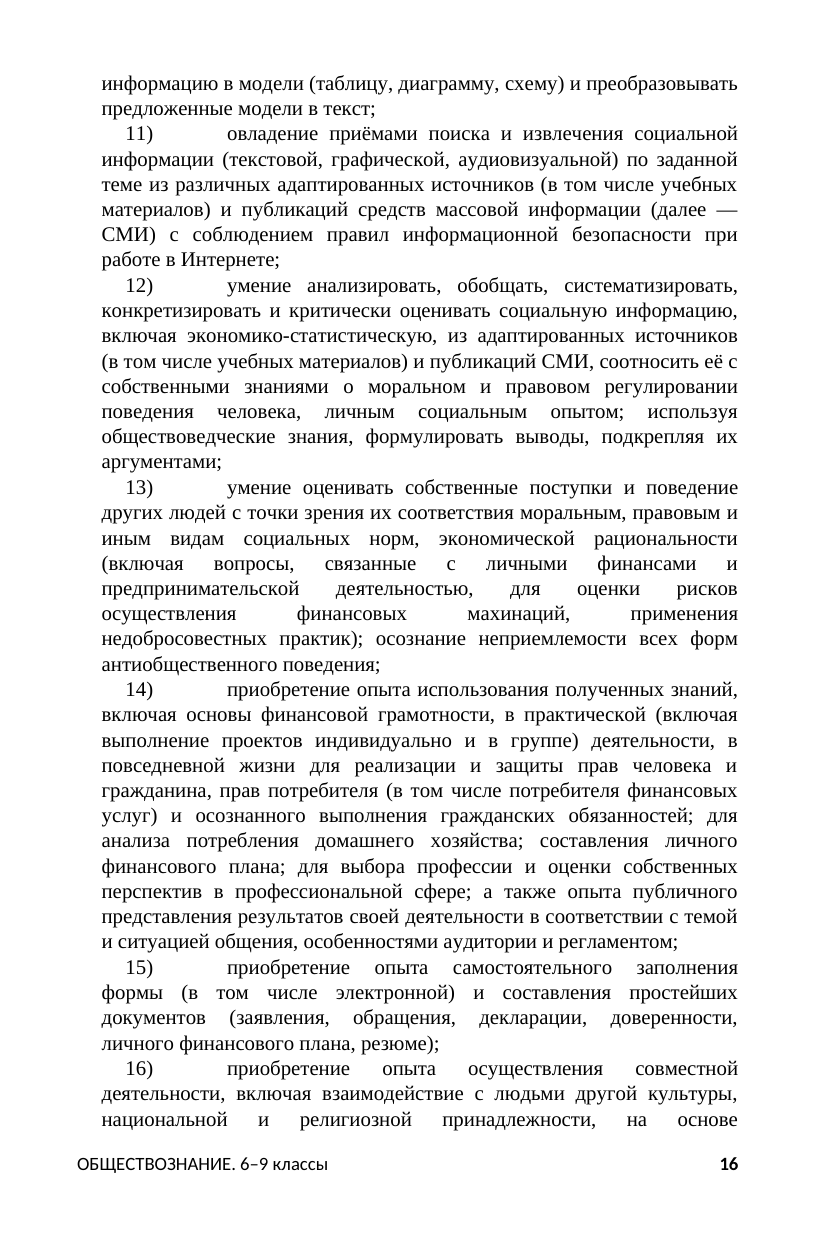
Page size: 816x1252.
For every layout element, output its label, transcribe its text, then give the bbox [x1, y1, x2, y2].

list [101, 1056, 738, 1131]
list умение анализировать, обобщать, систематизировать, конкретизировать и критически оценивать социальную информацию, включая экономико-статистическую, из адаптированных источников (в том числе учебных материалов) и публикаций СМИ, соотносить её с собственными знаниями о моральном и правовом регулировании поведения человека, личным социальным опытом; используя обществоведческие знания, формулировать выводы, подкрепляя их аргументами; [101, 273, 738, 473]
list приобретение опыта самостоятельного заполнения формы (в том числе электронной) и составления простейших документов (заявления, обращения, декларации, доверенности, личного финансового плана, резюме); [101, 955, 738, 1054]
list приобретение опыта использования полученных знаний, включая основы финансовой грамотности, в практической (включая выполнение проектов индивидуально и в группе) деятельности, в повседневной жизни для реализации и защиты прав человека и гражданина, прав потребителя (в том числе потребителя финансовых услуг) и осознанного выполнения гражданских обязанностей; для анализа потребления домашнего хозяйства; составления личного финансового плана; для выбора профессии и оценки собственных перспектив в профессиональной сфере; а также опыта публичного представления результатов своей деятельности в соответствии с темой и ситуацией общения, особенностями аудитории и регламентом; [101, 677, 738, 953]
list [101, 71, 738, 120]
list умение оценивать собственные поступки и поведение других людей с точки зрения их соответствия моральным, правовым и иным видам социальных норм, экономической рациональности (включая вопросы, связанные с личными финансами и предпринимательской деятельностью, для оценки рисков осуществления финансовых махинаций, применения недобросовестных практик); осознание неприемлемости всех форм антиобщественного поведения; [101, 475, 738, 676]
list овладение приёмами поиска и извлечения социальной информации (текстовой, графической, аудиовизуальной) по заданной теме из различных адаптированных источников (в том числе учебных материалов) и публикаций средств массовой информации (далее — СМИ) с соблюдением правил информационной безопасности при работе в Интернете; [101, 121, 738, 271]
